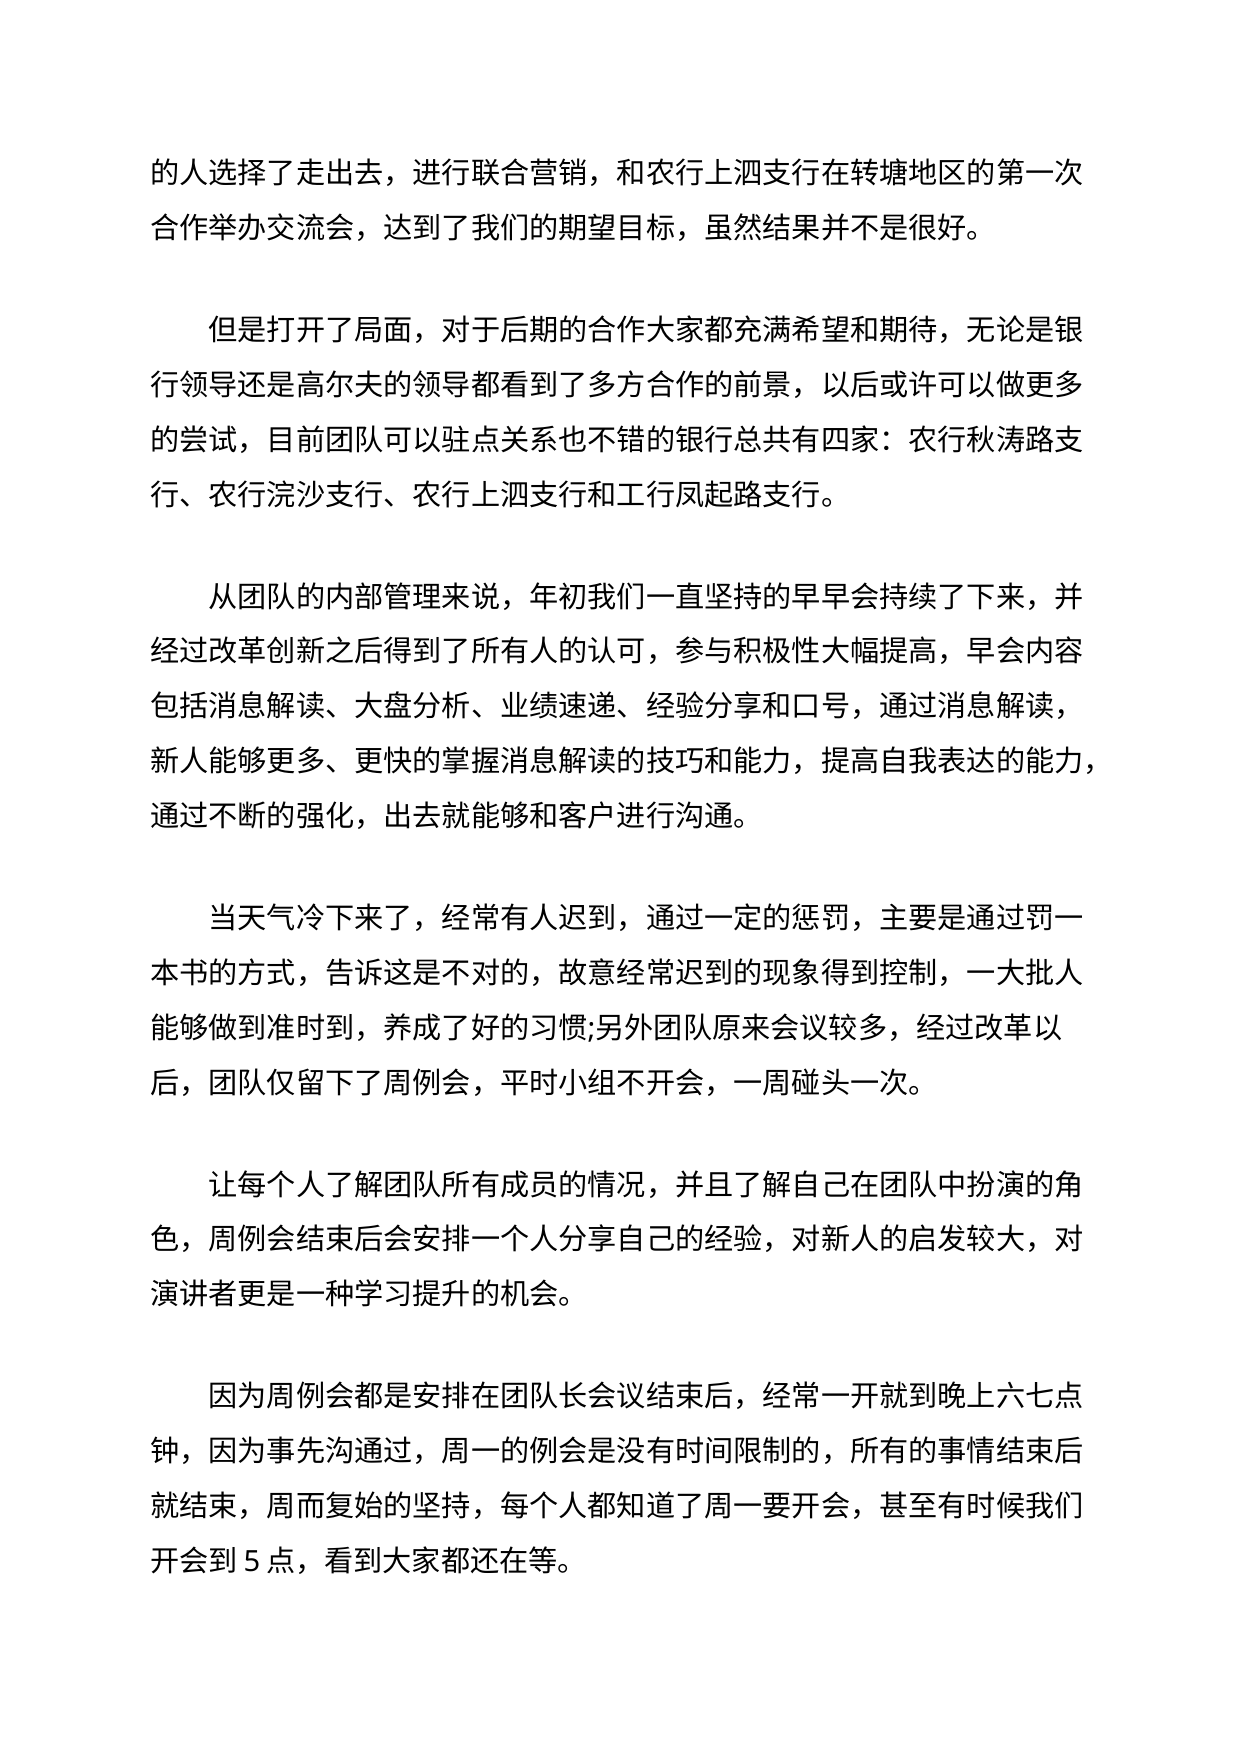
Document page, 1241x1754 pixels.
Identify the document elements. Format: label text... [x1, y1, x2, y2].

text 因为周例会都是安排在团队长会议结束后，经常一开就到晚上六七点钟，因为事先沟通过，周一的例会是没有时间限制的，所有的事情结束后就结束，周而复始的坚持，每个人都知道了周一要开会，甚至有时候我们开会到5点，看到大家都还在等。 [150, 1373, 1090, 1580]
text 让每个人了解团队所有成员的情况，并且了解自己在团队中扮演的角色，周例会结束后会安排一个人分享自己的经验，对新人的启发较大，对演讲者更是一种学习提升的机会。 [150, 1161, 1090, 1313]
text 当天气冷下来了，经常有人迟到，通过一定的惩罚，主要是通过罚一本书的方式，告诉这是不对的，故意经常迟到的现象得到控制，一大批人能够做到准时到，养成了好的习惯;另外团队原来会议较多，经过改革以后，团队仅留下了周例会，平时小组不开会，一周碰头一次。 [150, 894, 1090, 1102]
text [150, 150, 1090, 247]
text 但是打开了局面，对于后期的合作大家都充满希望和期待，无论是银行领导还是高尔夫的领导都看到了多方合作的前景，以后或许可以做更多的尝试，目前团队可以驻点关系也不错的银行总共有四家：农行秋涛路支行、农行浣沙支行、农行上泗支行和工行凤起路支行。 [150, 307, 1090, 514]
text 从团队的内部管理来说，年初我们一直坚持的早早会持续了下来，并经过改革创新之后得到了所有人的认可，参与积极性大幅提高，早会内容包括消息解读、大盘分析、业绩速递、经验分享和口号，通过消息解读，新人能够更多、更快的掌握消息解读的技巧和能力，提高自我表达的能力，通过不断的强化，出去就能够和客户进行沟通。 [150, 573, 1090, 835]
